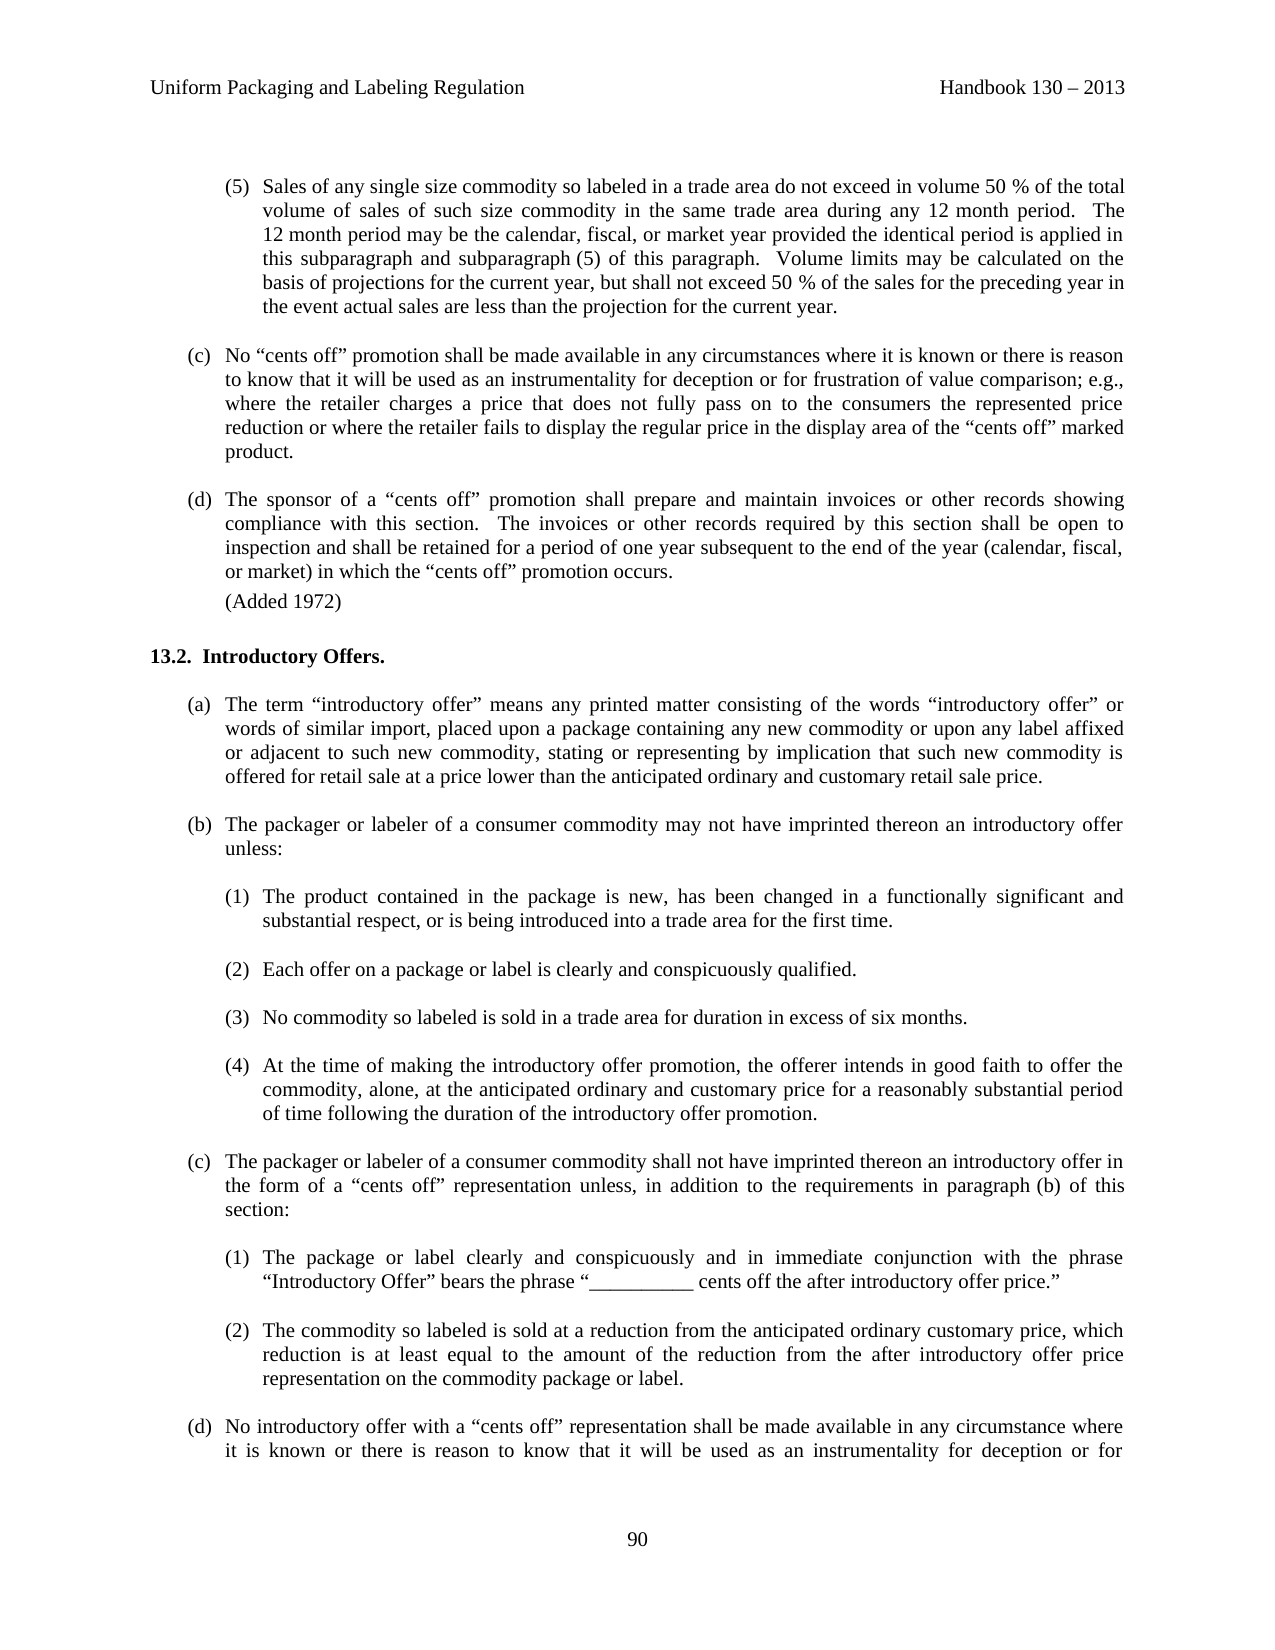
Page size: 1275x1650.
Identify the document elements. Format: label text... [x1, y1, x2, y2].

list Each offer on a package or label is clearly and conspicuously qualified. [225, 957, 1125, 981]
list No commodity so labeled is sold in a trade area for duration in excess of six months. [225, 1005, 1125, 1029]
list The product contained in the package is new, has been changed in a functionally significant and substantial respect, or is being introduced into a trade area for the first time. [225, 884, 1125, 932]
list The packager or labeler of a consumer commodity shall not have imprinted thereon an introductory offer in the form of a “cents off” representation unless, in addition to the requirements in paragraph (b) of this section: [187, 1149, 1125, 1221]
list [187, 1414, 1125, 1462]
list The term “introductory offer” means any printed matter consisting of the words “introductory offer” or words of similar import, placed upon a package containing any new commodity or upon any label affixed or adjacent to such new commodity, stating or representing by implication that such new commodity is offered for retail sale at a price lower than the anticipated ordinary and customary retail sale price. [187, 692, 1125, 788]
list At the time of making the introductory offer promotion, the offerer intends in good faith to offer the commodity, alone, at the anticipated ordinary and customary price for a reasonably substantial period of time following the duration of the introductory offer promotion. [225, 1053, 1125, 1125]
text (Added 1972) [150, 589, 1125, 613]
list Sales of any single size commodity so labeled in a trade area do not exceed in volume 50 % of the total volume of sales of such size commodity in the same trade area during any 12 month period. The 12 month period may be the calendar, fiscal, or market year provided the identical period is applied in this subparagraph and subparagraph (5) of this paragraph. Volume limits may be calculated on the basis of projections for the current year, but shall not exceed 50 % of the sales for the preceding year in the event actual sales are less than the projection for the current year. [225, 174, 1125, 318]
list The package or label clearly and conspicuously and in immediate conjunction with the phrase “Introductory Offer” bears the phrase “__________ cents off the after introductory offer price.” [225, 1245, 1125, 1293]
text 13.2. Introductory Offers. [150, 644, 1125, 668]
list The commodity so labeled is sold at a reduction from the anticipated ordinary customary price, which reduction is at least equal to the amount of the reduction from the after introductory offer price representation on the commodity package or label. [225, 1317, 1125, 1390]
list The packager or labeler of a consumer commodity may not have imprinted thereon an introductory offer unless: [187, 812, 1125, 860]
list The sponsor of a “cents off” promotion shall prepare and maintain invoices or other records showing compliance with this section. The invoices or other records required by this section shall be open to inspection and shall be retained for a period of one year subsequent to the end of the year (calendar, fiscal, or market) in which the “cents off” promotion occurs. [187, 487, 1125, 583]
list No “cents off” promotion shall be made available in any circumstances where it is known or there is reason to know that it will be used as an instrumentality for deception or for frustration of value comparison; e.g., where the retailer charges a price that does not fully pass on to the consumers the represented price reduction or where the retailer fails to display the regular price in the display area of the “cents off” marked product. [187, 342, 1125, 463]
